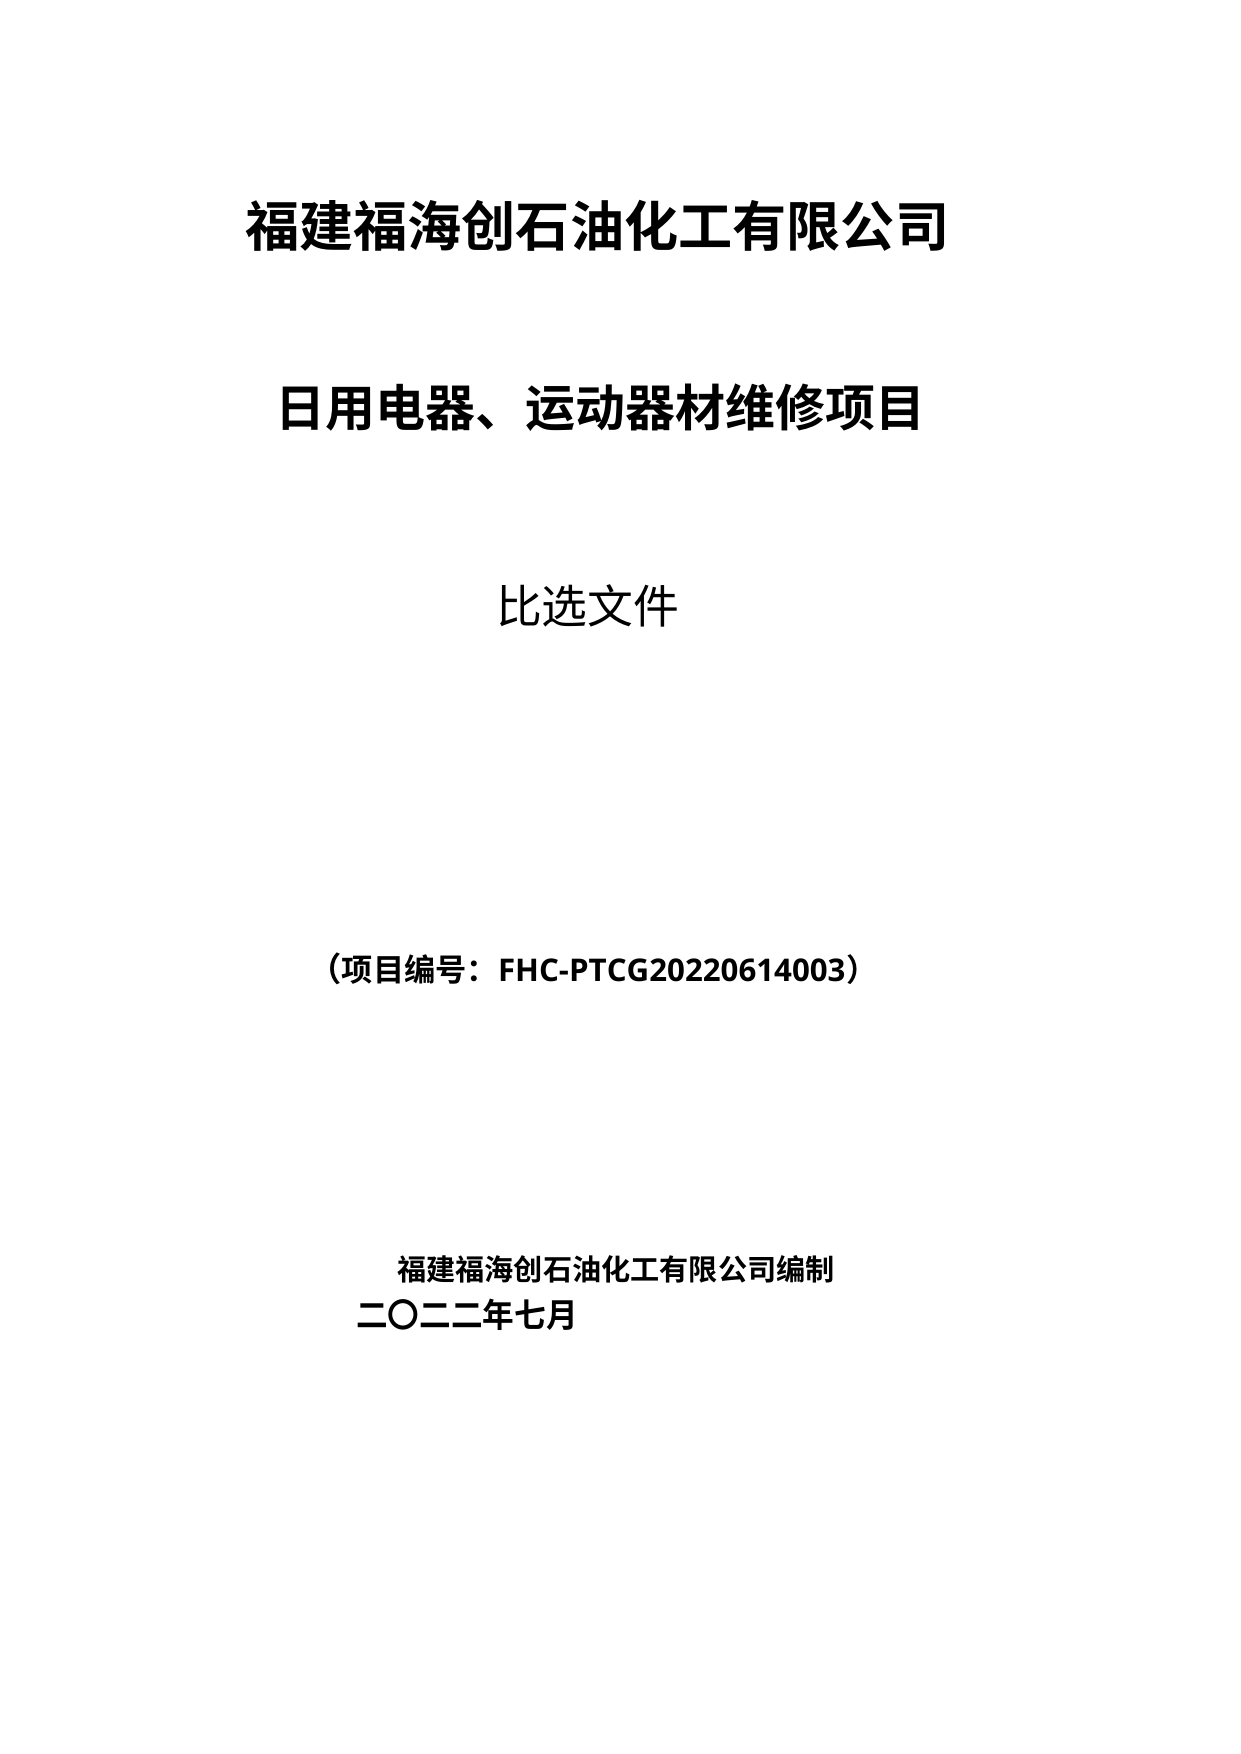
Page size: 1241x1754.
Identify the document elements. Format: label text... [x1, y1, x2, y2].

text 二〇二二年七月 [175, 1289, 822, 1337]
text 福建福海创石油化工有限公司 [175, 167, 1018, 267]
text 日用电器、运动器材维修项目 [175, 369, 1018, 441]
text （项目编号：FHC-PTCG20220614003） [175, 943, 1018, 991]
text 比选文件 [175, 571, 1018, 637]
text 福建福海创石油化工有限公司编制 [175, 1247, 1018, 1289]
